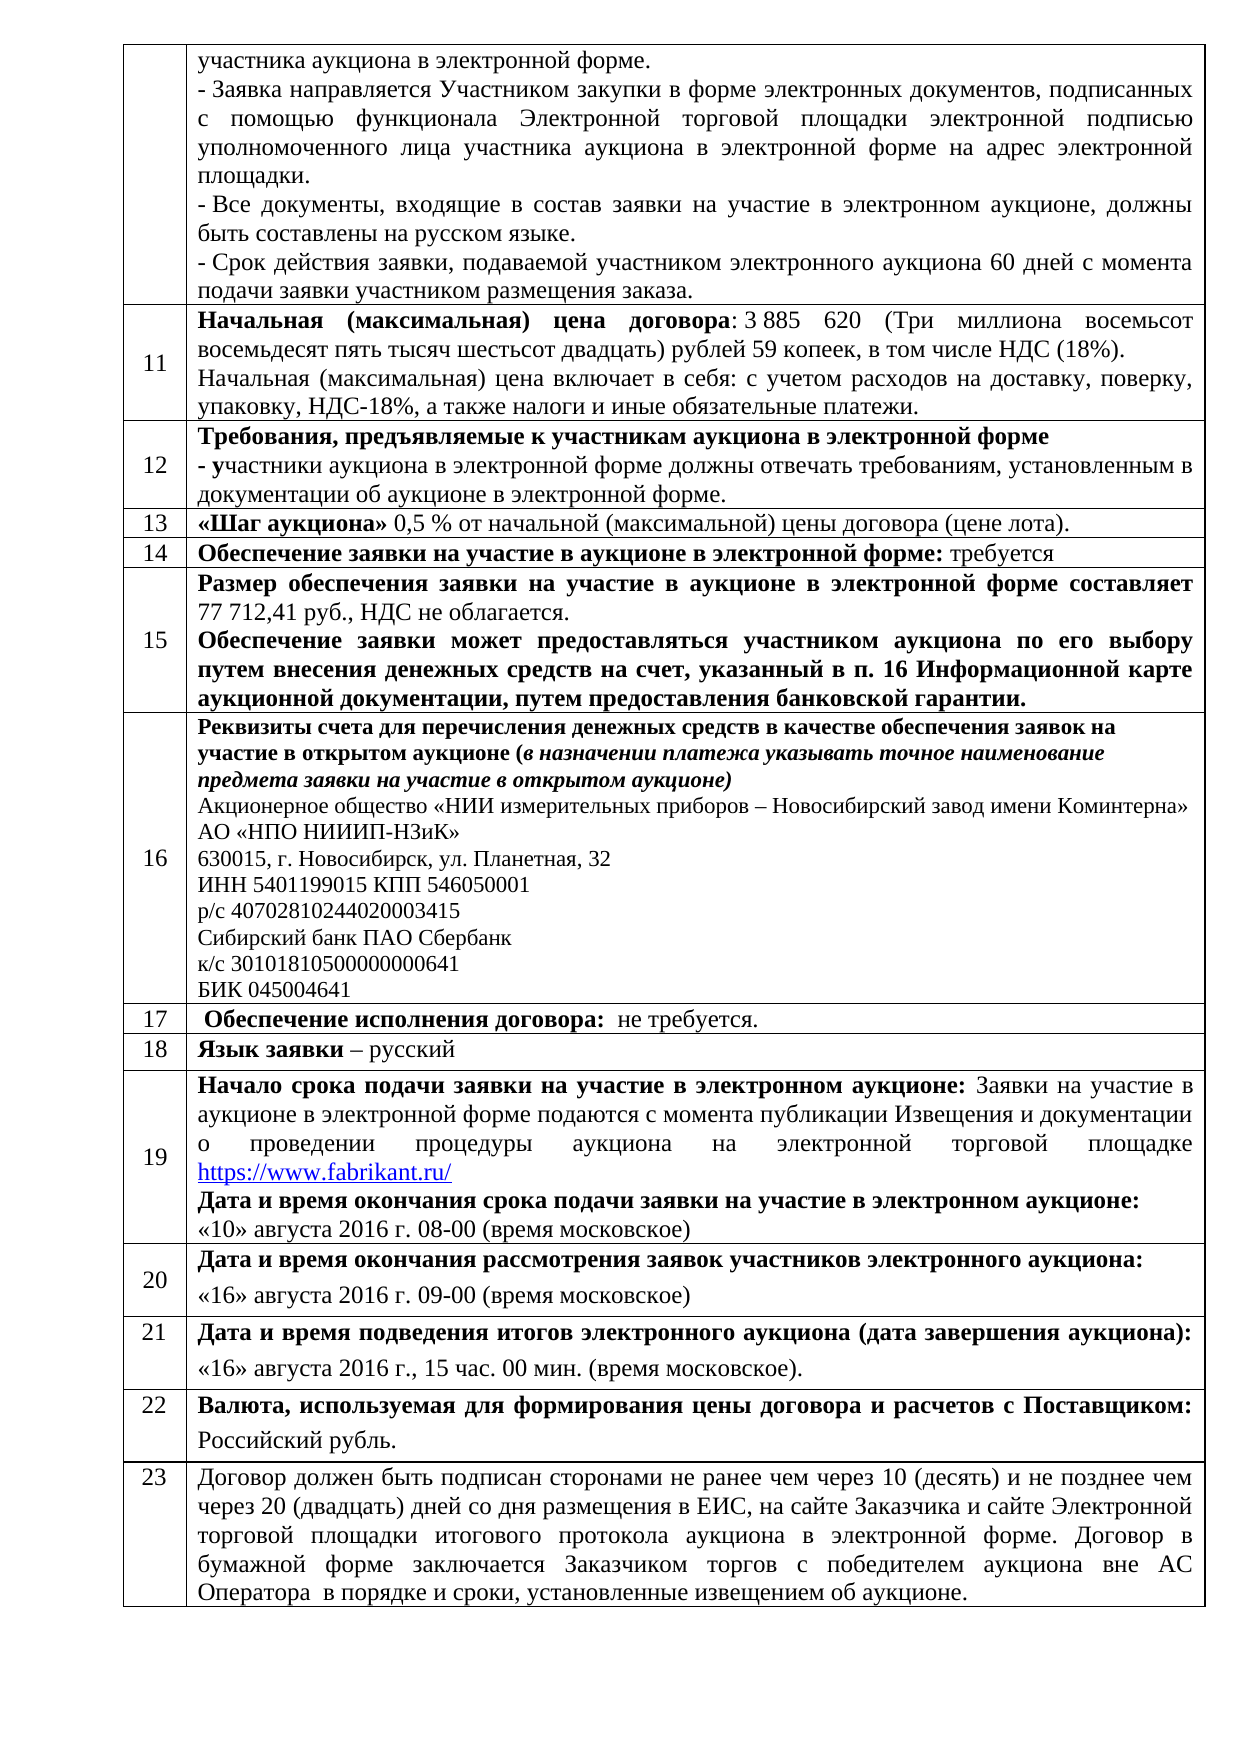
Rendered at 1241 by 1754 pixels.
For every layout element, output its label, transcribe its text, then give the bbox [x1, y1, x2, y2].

table_cell Реквизиты счета для перечисления денежных средств в качестве обеспечения заявок на участие в открытом аукционе (в назначении платежа указывать точное наименование предмета заявки на участие в открытом аукционе) Акционерное общество «НИИ измерительных приборов – Новосибирский завод имени Коминтерна» АО «НПО НИИИП-НЗиК» 630015, г. Новосибирск, ул. Планетная, 32 ИНН 5401199015 КПП 546050001 р/с 40702810244020003415 Сибирский банк ПАО Сбербанк к/с 30101810500000000641 БИК 045004641 [187, 713, 1204, 1003]
table_cell Дата и время подведения итогов электронного аукциона (дата завершения аукциона): «16» августа 2016 г., 15 час. 00 мин. (время московское). [187, 1317, 1204, 1389]
table_cell Дата и время окончания рассмотрения заявок участников электронного аукциона: «16» августа 2016 г. 09-00 (время московское) [187, 1244, 1204, 1316]
table_cell Начальная (максимальная) цена договора: 3 885 620 (Три миллиона восемьсот восемьдесят пять тысяч шестьсот двадцать) рублей 59 копеек, в том числе НДС (18%). Начальная (максимальная) цена включает в себя: с учетом расходов на доставку, поверку, упаковку, НДС-18%, а также налоги и иные обязательные платежи. [187, 305, 1204, 420]
table_cell 15 [124, 568, 186, 712]
table_cell 11 [124, 305, 186, 420]
table_cell Обеспечение заявки на участие в аукционе в электронной форме: требуется [187, 538, 1204, 567]
table_cell 10 [124, 45, 186, 304]
table_cell 14 [124, 538, 186, 567]
table_cell 20 [124, 1244, 186, 1316]
table_cell Договор должен быть подписан сторонами не ранее чем через 10 (десять) и не позднее чем через 20 (двадцать) дней со дня размещения в ЕИС, на сайте Заказчика и сайте Электронной торговой площадки итогового протокола аукциона в электронной форме. Договор в бумажной форме заключается Заказчиком торгов с победителем аукциона вне АС Оператора в порядке и сроки, установленные извещением об аукционе. [187, 1463, 1204, 1606]
table_cell 12 [124, 421, 186, 507]
table_cell 16 [124, 713, 186, 1003]
table_cell Начало срока подачи заявки на участие в электронном аукционе: Заявки на участие в аукционе в электронной форме подаются c момента публикации Извещения и документации о проведении процедуры аукциона на электронной торговой площадке https://www.fabrikant.ru/ Дата и время окончания срока подачи заявки на участие в электронном аукционе: «10» августа 2016 г. 08-00 (время московское) [187, 1071, 1204, 1243]
table_cell 17 [124, 1004, 186, 1033]
table_cell 21 [124, 1317, 186, 1389]
table_cell «Шаг аукциона» 0,5 % от начальной (максимальной) цены договора (цене лота). [187, 509, 1204, 537]
table_cell Обеспечение исполнения договора: не требуется. [187, 1004, 1204, 1033]
table_cell Требования, предъявляемые к участникам аукциона в электронной форме - участники аукциона в электронной форме должны отвечать требованиям, установленным в документации об аукционе в электронной форме. [187, 421, 1204, 507]
table_cell 18 [124, 1034, 186, 1069]
table_cell Валюта, используемая для формирования цены договора и расчетов с Поставщиком: Российский рубль. [187, 1390, 1204, 1461]
table_cell 19 [124, 1071, 186, 1243]
table_cell Язык заявки – русский [187, 1034, 1204, 1069]
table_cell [187, 45, 1204, 304]
table_cell Размер обеспечения заявки на участие в аукционе в электронной форме составляет 77 712,41 руб., НДС не облагается. Обеспечение заявки может предоставляться участником аукциона по его выбору путем внесения денежных средств на счет, указанный в п. 16 Информационной карте аукционной документации, путем предоставления банковской гарантии. [187, 568, 1204, 712]
table_cell 22 [124, 1390, 186, 1461]
table_cell 23 [124, 1463, 186, 1606]
table_cell 13 [124, 509, 186, 537]
